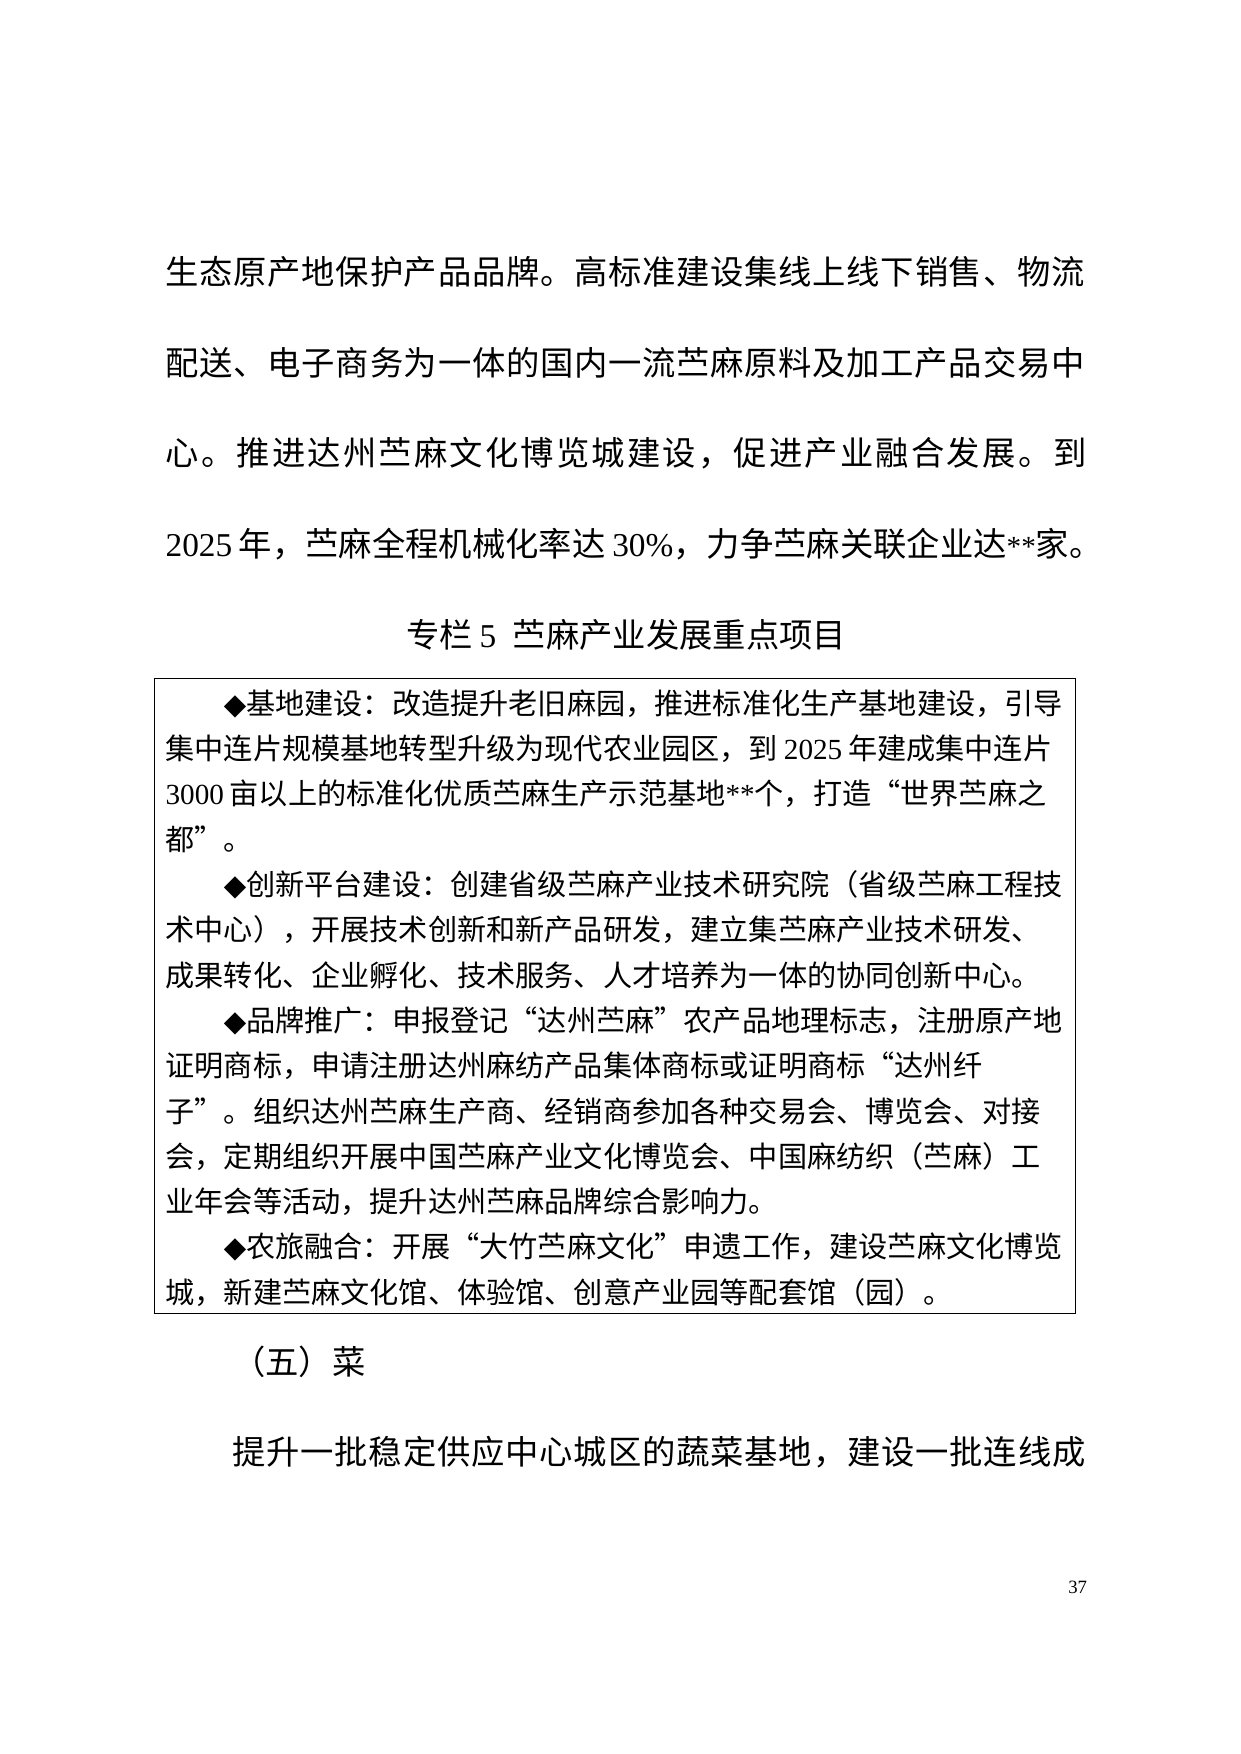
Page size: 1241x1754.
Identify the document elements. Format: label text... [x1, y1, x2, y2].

text （五）菜 [165, 1314, 1087, 1405]
text 专栏5 苎麻产业发展重点项目 [165, 587, 1087, 678]
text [165, 1405, 1087, 1496]
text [165, 225, 1087, 587]
table_header ◆基地建设：改造提升老旧麻园，推进标准化生产基地建设，引导集中连片规模基地转型升级为现代农业园区，到2025年建成集中连片3000亩以上的标准化优质苎麻生产示范基地**个，打造“世界苎麻之都”。 ◆创新平台建设：创建省级苎麻产业技术研究院（省级苎麻工程技术中心），开展技术创新和新产品研发，建立集苎麻产业技术研发、成果转化、企业孵化、技术服务、人才培养为一体的协同创新中心。 ◆品牌推广：申报登记“达州苎麻”农产品地理标志，注册原产地证明商标，申请注册达州麻纺产品集体商标或证明商标“达州纤子”。组织达州苎麻生产商、经销商参加各种交易会、博览会、对接会，定期组织开展中国苎麻产业文化博览会、中国麻纺织（苎麻）工业年会等活动，提升达州苎麻品牌综合影响力。 ◆农旅融合：开展“大竹苎麻文化”申遗工作，建设苎麻文化博览城，新建苎麻文化馆、体验馆、创意产业园等配套馆（园）。 [155, 679, 1075, 1313]
